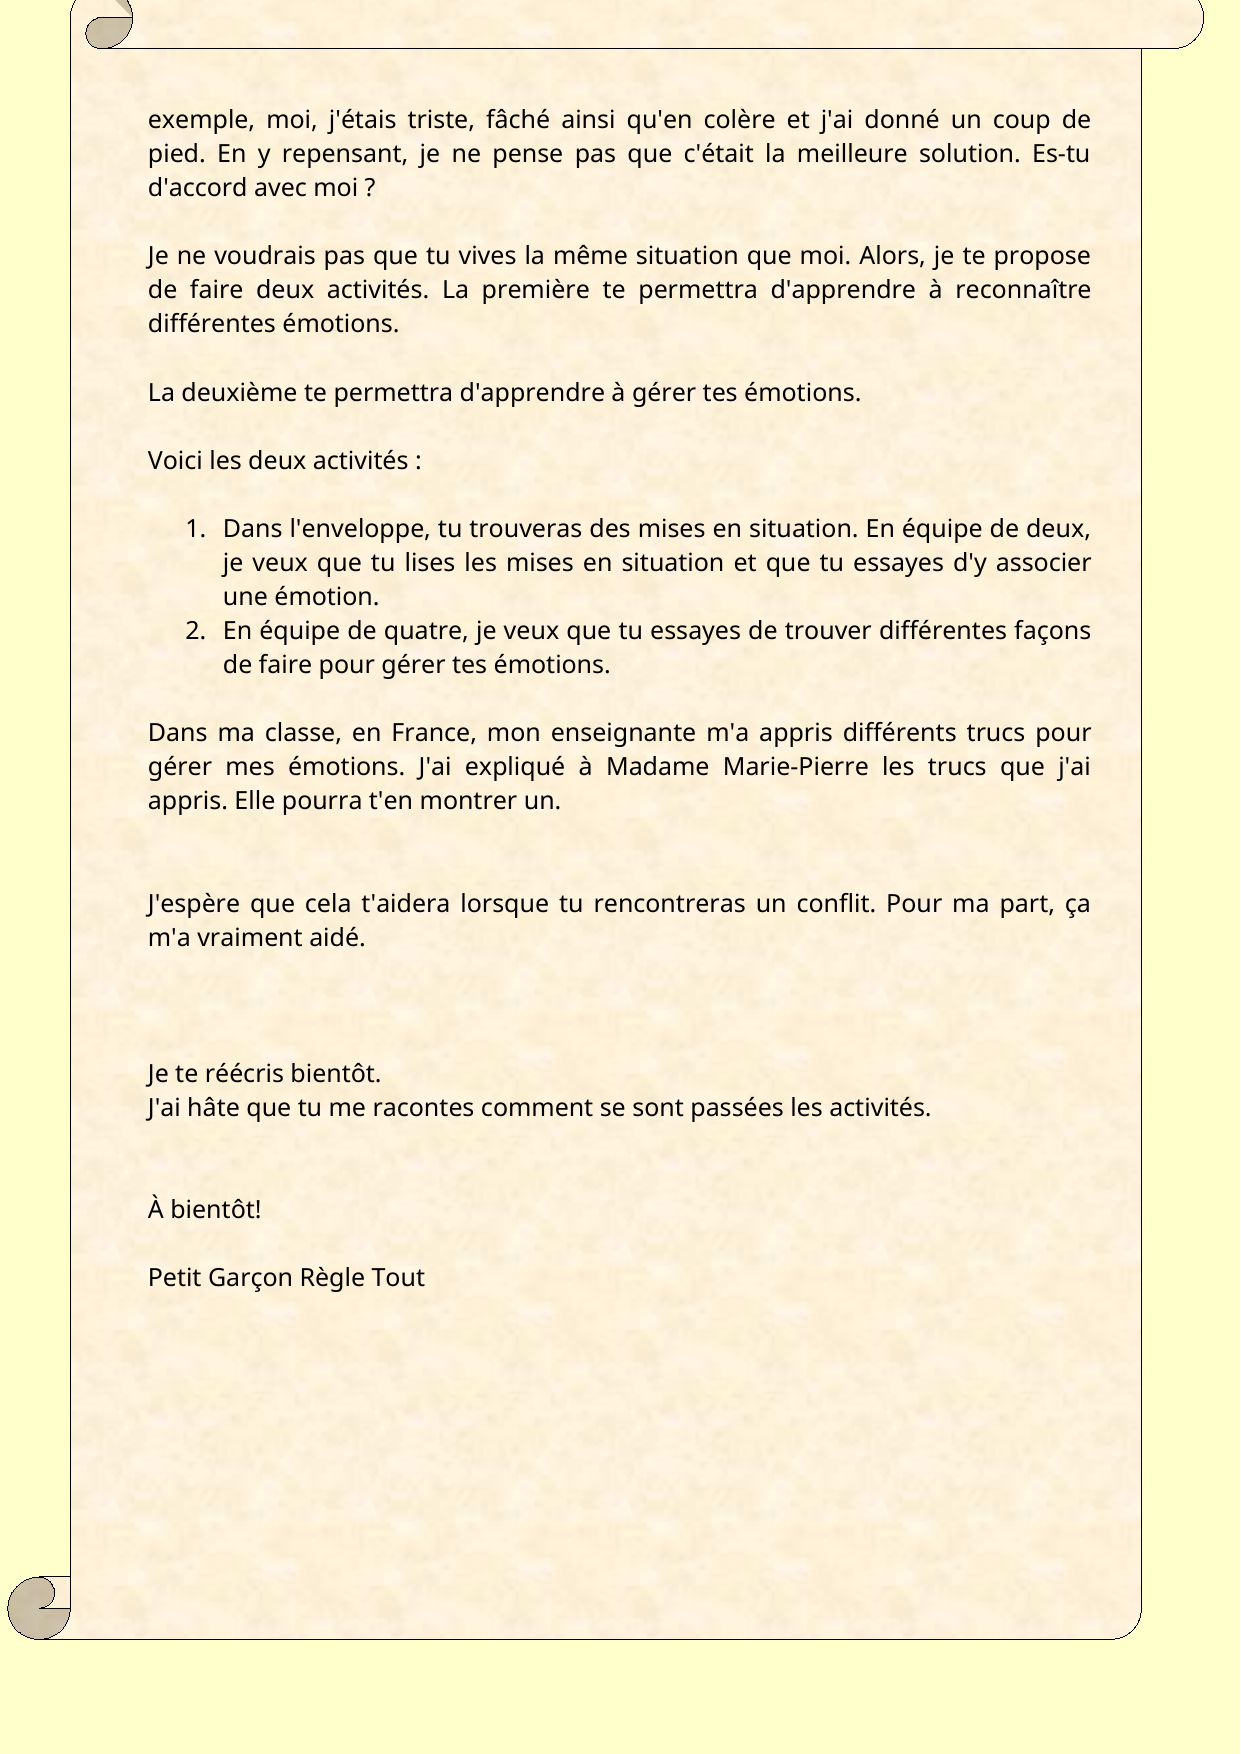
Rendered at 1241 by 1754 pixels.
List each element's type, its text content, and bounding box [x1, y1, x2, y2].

list Dans l'enveloppe, tu trouveras des mises en situation. En équipe de deux, je veux que tu lises les mises en situation et que tu essayes d'y associer une émotion. [185, 511, 1093, 613]
text Petit Garçon Règle Tout [148, 1260, 1093, 1294]
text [148, 102, 1093, 204]
text J'ai hâte que tu me racontes comment se sont passées les activités. [148, 1089, 1093, 1124]
text Je te réécris bientôt. [148, 1056, 1093, 1089]
text Dans ma classe, en France, mon enseignante m'a appris différents trucs pour gérer mes émotions. J'ai expliqué à Madame Marie-Pierre les trucs que j'ai appris. Elle pourra t'en montrer un. [148, 715, 1093, 817]
list En équipe de quatre, je veux que tu essayes de trouver différentes façons de faire pour gérer tes émotions. [185, 613, 1093, 681]
picture [7, 0, 1204, 1639]
text Voici les deux activités : [148, 442, 1093, 476]
text La deuxième te permettra d'apprendre à gérer tes émotions. [148, 374, 1093, 408]
text Je ne voudrais pas que tu vives la même situation que moi. Alors, je te propose de faire deux activités. La première te permettra d'apprendre à reconnaître différentes émotions. [148, 238, 1093, 340]
text À bientôt! [148, 1192, 1093, 1226]
text J'espère que cela t'aidera lorsque tu rencontreras un conflit. Pour ma part, ça m'a vraiment aidé. [148, 885, 1093, 953]
